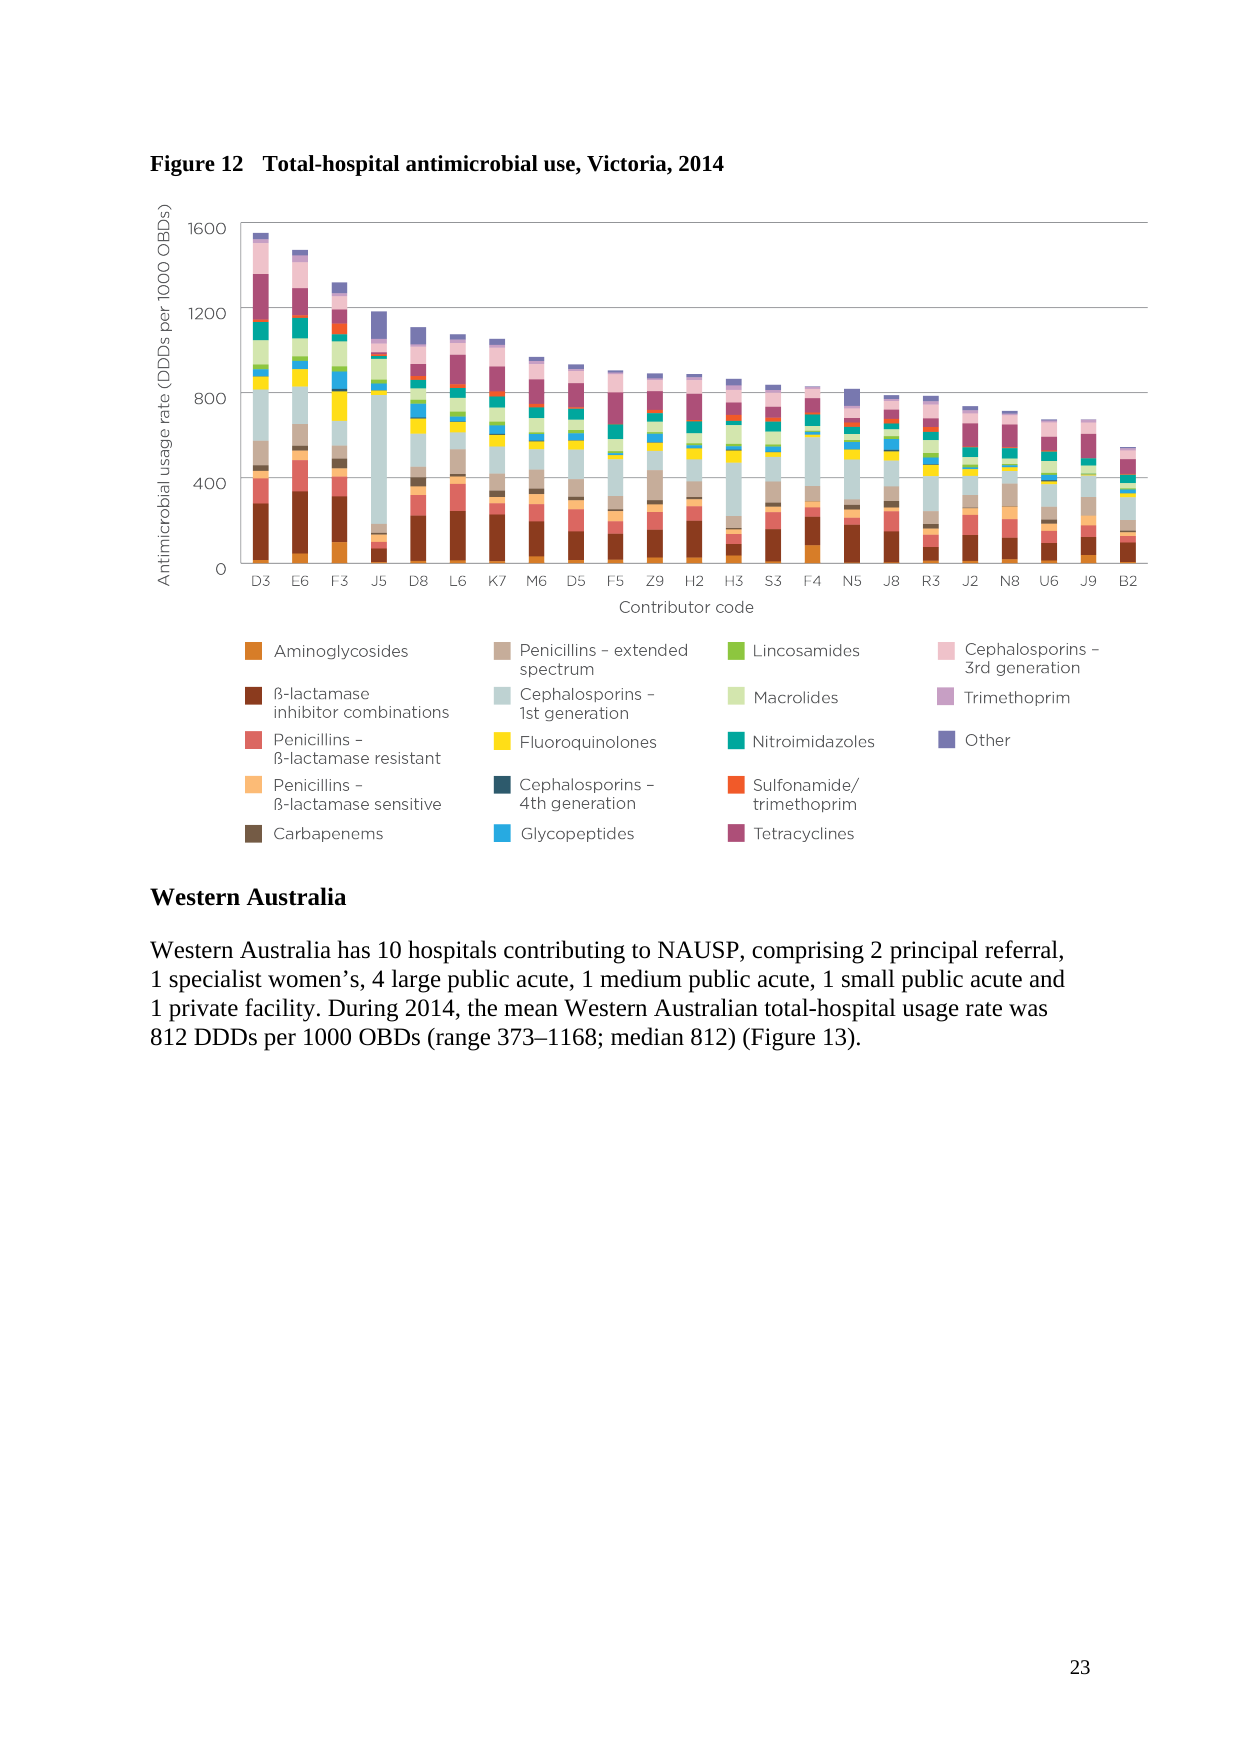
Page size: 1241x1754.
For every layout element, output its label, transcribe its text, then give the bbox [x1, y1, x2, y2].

text Figure 12 Total-hospital antimicrobial use, Victoria, 2014 [150, 150, 1090, 176]
picture [150, 188, 1152, 857]
text Western Australia has 10 hospitals contributing to NAUSP, comprising 2 principal referral, 1 specialist women’s, 4 large public acute, 1 medium public acute, 1 small public acute and 1 private facility. During 2014, the mean Western Australian total-hospital usage rate was 812 DDDs per 1000 OBDs (range 373–1168; median 812) (Figure 13). [150, 936, 1090, 1051]
subtitle Western Australia [150, 882, 1090, 911]
